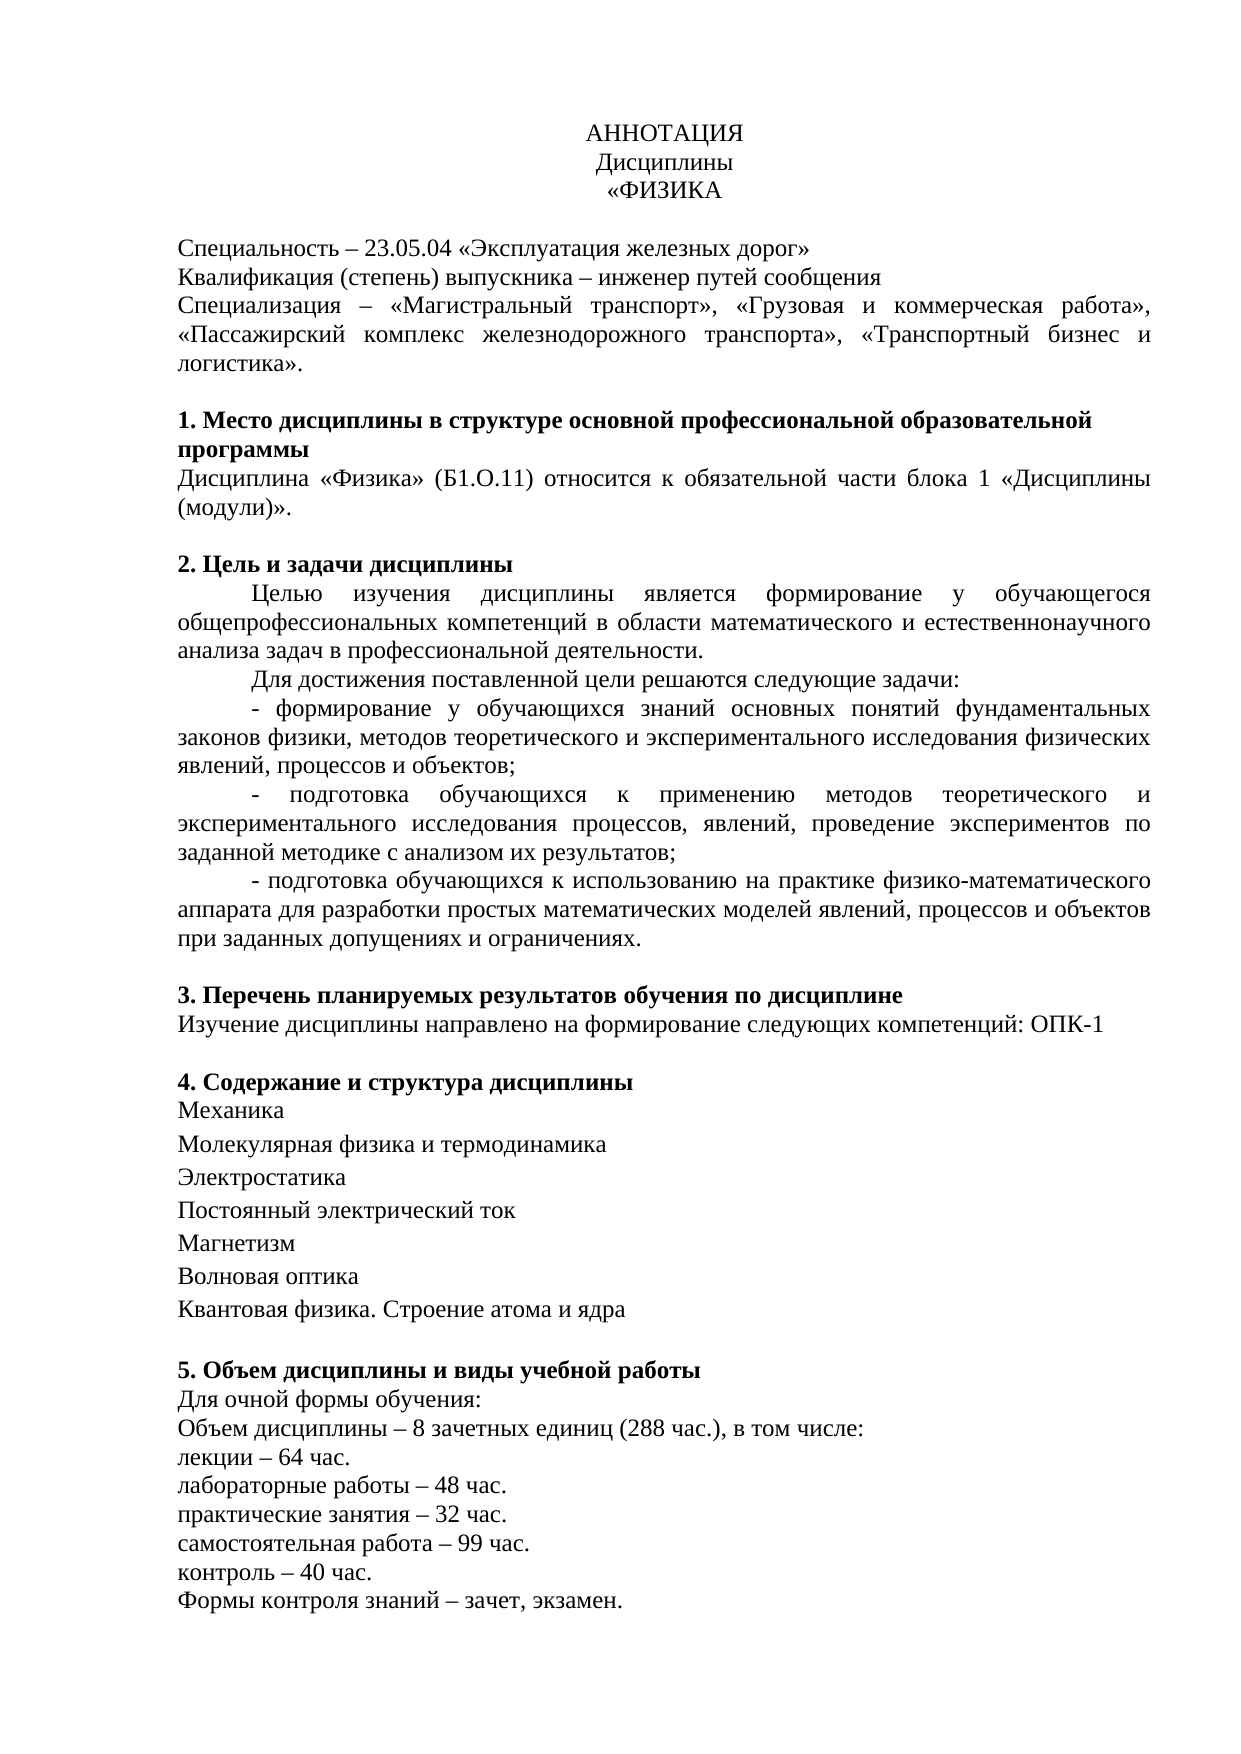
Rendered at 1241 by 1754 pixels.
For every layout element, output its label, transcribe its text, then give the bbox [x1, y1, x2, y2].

text Постоянный электрический ток [177, 1195, 1152, 1223]
text Молекулярная физика и термодинамика [177, 1129, 1152, 1157]
text Для достижения поставленной цели решаются следующие задачи: [177, 664, 1152, 693]
text 1. Место дисциплины в структуре основной профессиональной образовательной программы [177, 406, 1152, 463]
text - формирование у обучающихся знаний основных понятий фундаментальных законов физики, методов теоретического и экспериментального исследования физических явлений, процессов и объектов; [177, 693, 1152, 779]
text Магнетизм [177, 1228, 1152, 1256]
text Квантовая физика. Строение атома и ядра [177, 1294, 1152, 1322]
text 4. Содержание и структура дисциплины [177, 1067, 1152, 1096]
text АННОТАЦИЯ [177, 118, 1152, 147]
text Электростатика [177, 1162, 1152, 1190]
text Механика [177, 1096, 1152, 1124]
text - подготовка обучающихся к использованию на практике физико-математического аппарата для разработки простых математических моделей явлений, процессов и объектов при заданных допущениях и ограничениях. [177, 866, 1152, 952]
text «ФИЗИКА [177, 176, 1152, 204]
text Специализация – «Магистральный транспорт», «Грузовая и коммерческая работа», «Пассажирский комплекс железнодорожного транспорта», «Транспортный бизнес и логистика». [177, 291, 1152, 377]
text Дисциплина «Физика» (Б1.О.11) относится к обязательной части блока 1 «Дисциплины (модули)». [177, 463, 1152, 521]
text лабораторные работы – 48 час. [177, 1471, 1152, 1499]
text Для очной формы обучения: [177, 1384, 1152, 1413]
text 3. Перечень планируемых результатов обучения по дисциплине [177, 981, 1152, 1009]
text Волновая оптика [177, 1261, 1152, 1289]
text - подготовка обучающихся к применению методов теоретического и экспериментального исследования процессов, явлений, проведение экспериментов по заданной методике с анализом их результатов; [177, 779, 1152, 866]
text Специальность – 23.05.04 «Эксплуатация железных дорог» [177, 233, 1152, 262]
text Дисциплины [177, 147, 1152, 176]
text контроль – 40 час. [177, 1557, 1152, 1586]
text 2. Цель и задачи дисциплины [177, 549, 1152, 578]
text Изучение дисциплины направлено на формирование следующих компетенций: ОПК-1 [177, 1009, 1152, 1038]
text Объем дисциплины – 8 зачетных единиц (288 час.), в том числе: [177, 1413, 1152, 1442]
text Квалификация (степень) выпускника – инженер путей сообщения [177, 262, 1152, 291]
text Формы контроля знаний – зачет, экзамен. [177, 1586, 1152, 1614]
text практические занятия – 32 час. [177, 1499, 1152, 1528]
text лекции – 64 час. [177, 1442, 1152, 1471]
text Целью изучения дисциплины является формирование у обучающегося общепрофессиональных компетенций в области математического и естественнонаучного анализа задач в профессиональной деятельности. [177, 578, 1152, 664]
text самостоятельная работа – 99 час. [177, 1528, 1152, 1557]
text 5. Объем дисциплины и виды учебной работы [177, 1356, 1152, 1384]
